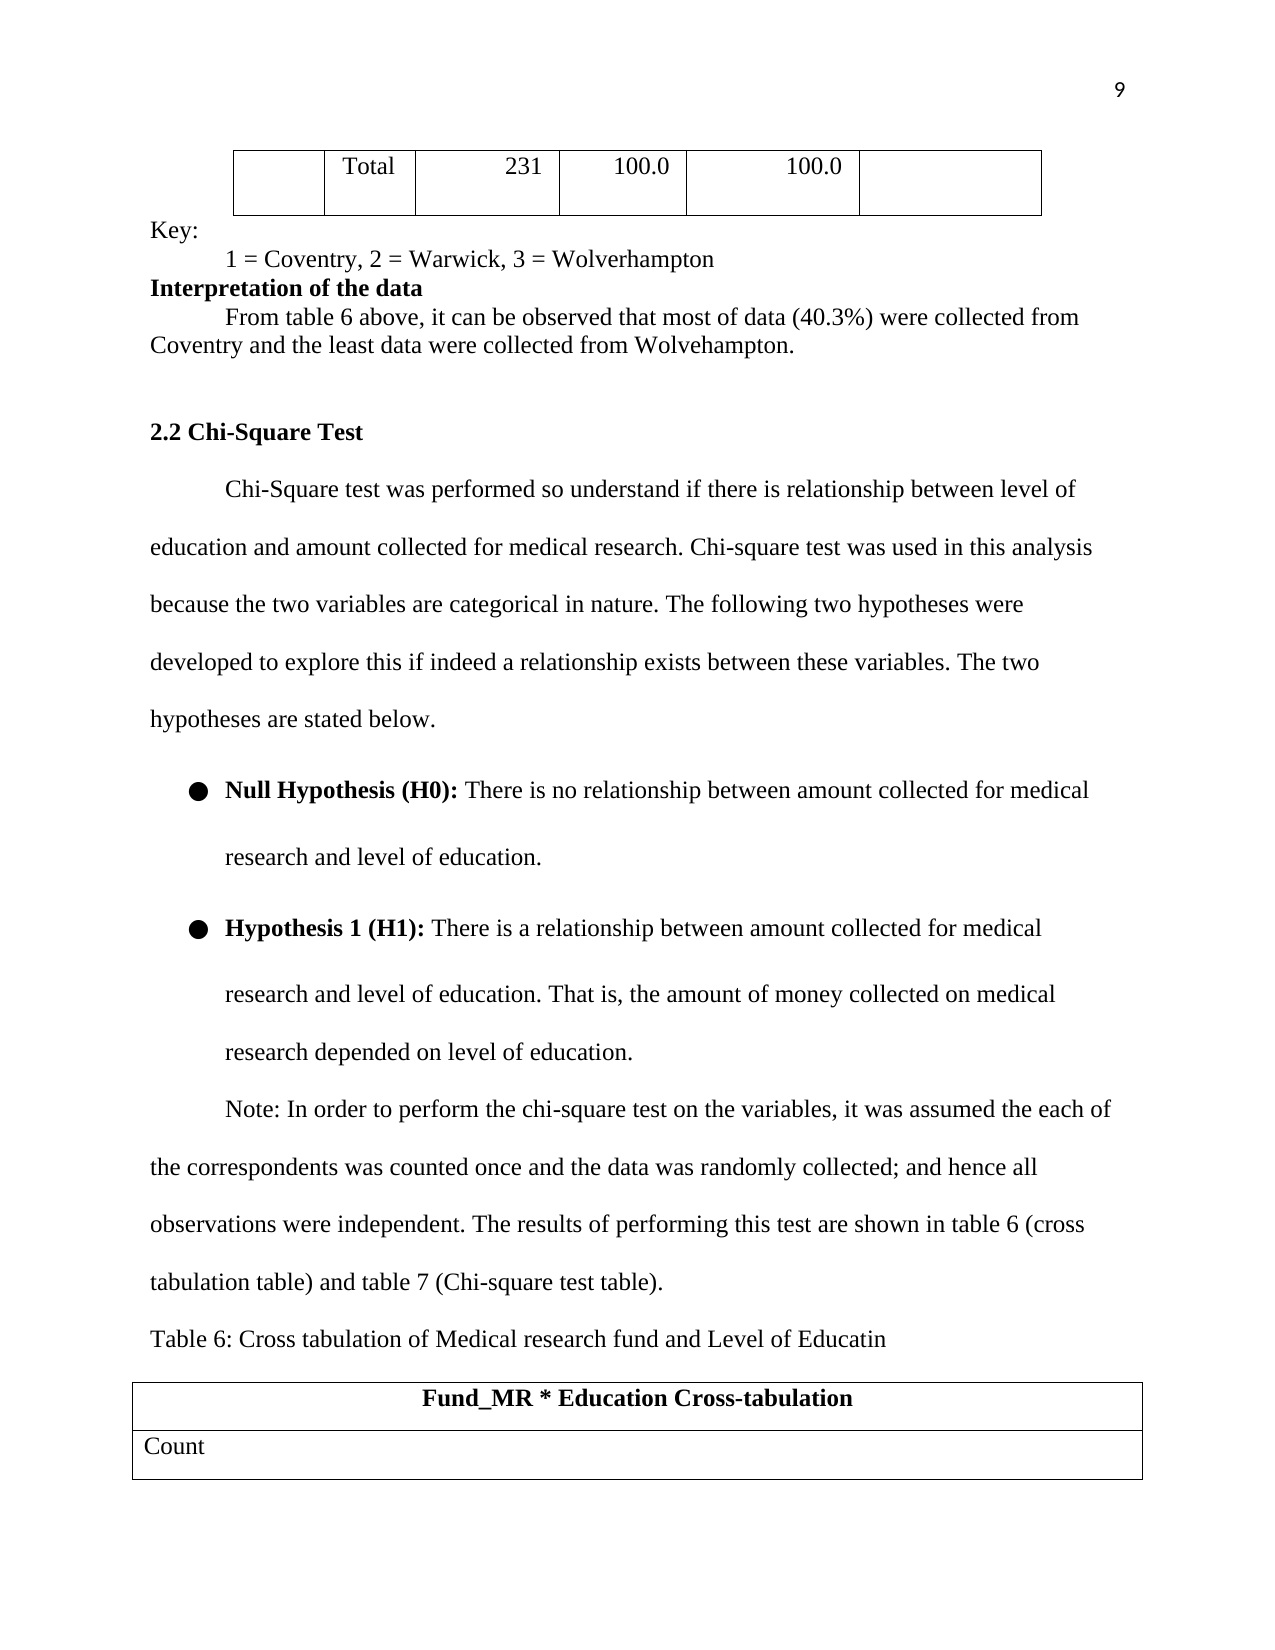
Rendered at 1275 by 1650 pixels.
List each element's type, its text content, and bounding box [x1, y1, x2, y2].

table_cell 100.0 [687, 151, 859, 214]
text Interpretation of the data [150, 273, 1125, 302]
list Hypothesis 1 (H1): There is a relationship between amount collected for medical research and level of education. That is, the amount of money collected on medical research depended on level of education. [187, 899, 1125, 1066]
subtitle 2.2 Chi-Square Test [150, 417, 1125, 446]
list Null Hypothesis (H0): There is no relationship between amount collected for medical research and level of education. [187, 762, 1125, 871]
table_header Fund_MR * Education Cross-tabulation [133, 1383, 1142, 1430]
table_cell Total [325, 151, 415, 214]
text Note: In order to perform the chi-square test on the variables, it was assumed the each of the correspondents was counted once and the data was randomly collected; and hence all observations were independent. The results of performing this test are shown in table 6 (cross tabulation table) and table 7 (Chi-square test table). [150, 1094, 1125, 1296]
table_cell Count [133, 1431, 1142, 1479]
text Key: [150, 216, 1125, 244]
table_cell 231 [416, 151, 559, 214]
text 1 = Coventry, 2 = Warwick, 3 = Wolverhampton [150, 244, 1125, 273]
text From table 6 above, it can be observed that most of data (40.3%) were collected from Coventry and the least data were collected from Wolvehampton. [150, 302, 1125, 359]
table_cell [860, 151, 1041, 214]
text Chi-Square test was performed so understand if there is relationship between level of education and amount collected for medical research. Chi-square test was used in this analysis because the two variables are categorical in nature. The following two hypotheses were developed to explore this if indeed a relationship exists between these variables. The two hypotheses are stated below. [150, 474, 1125, 733]
text Table 6: Cross tabulation of Medical research fund and Level of Educatin [150, 1324, 1125, 1353]
table_cell 100.0 [560, 151, 686, 214]
